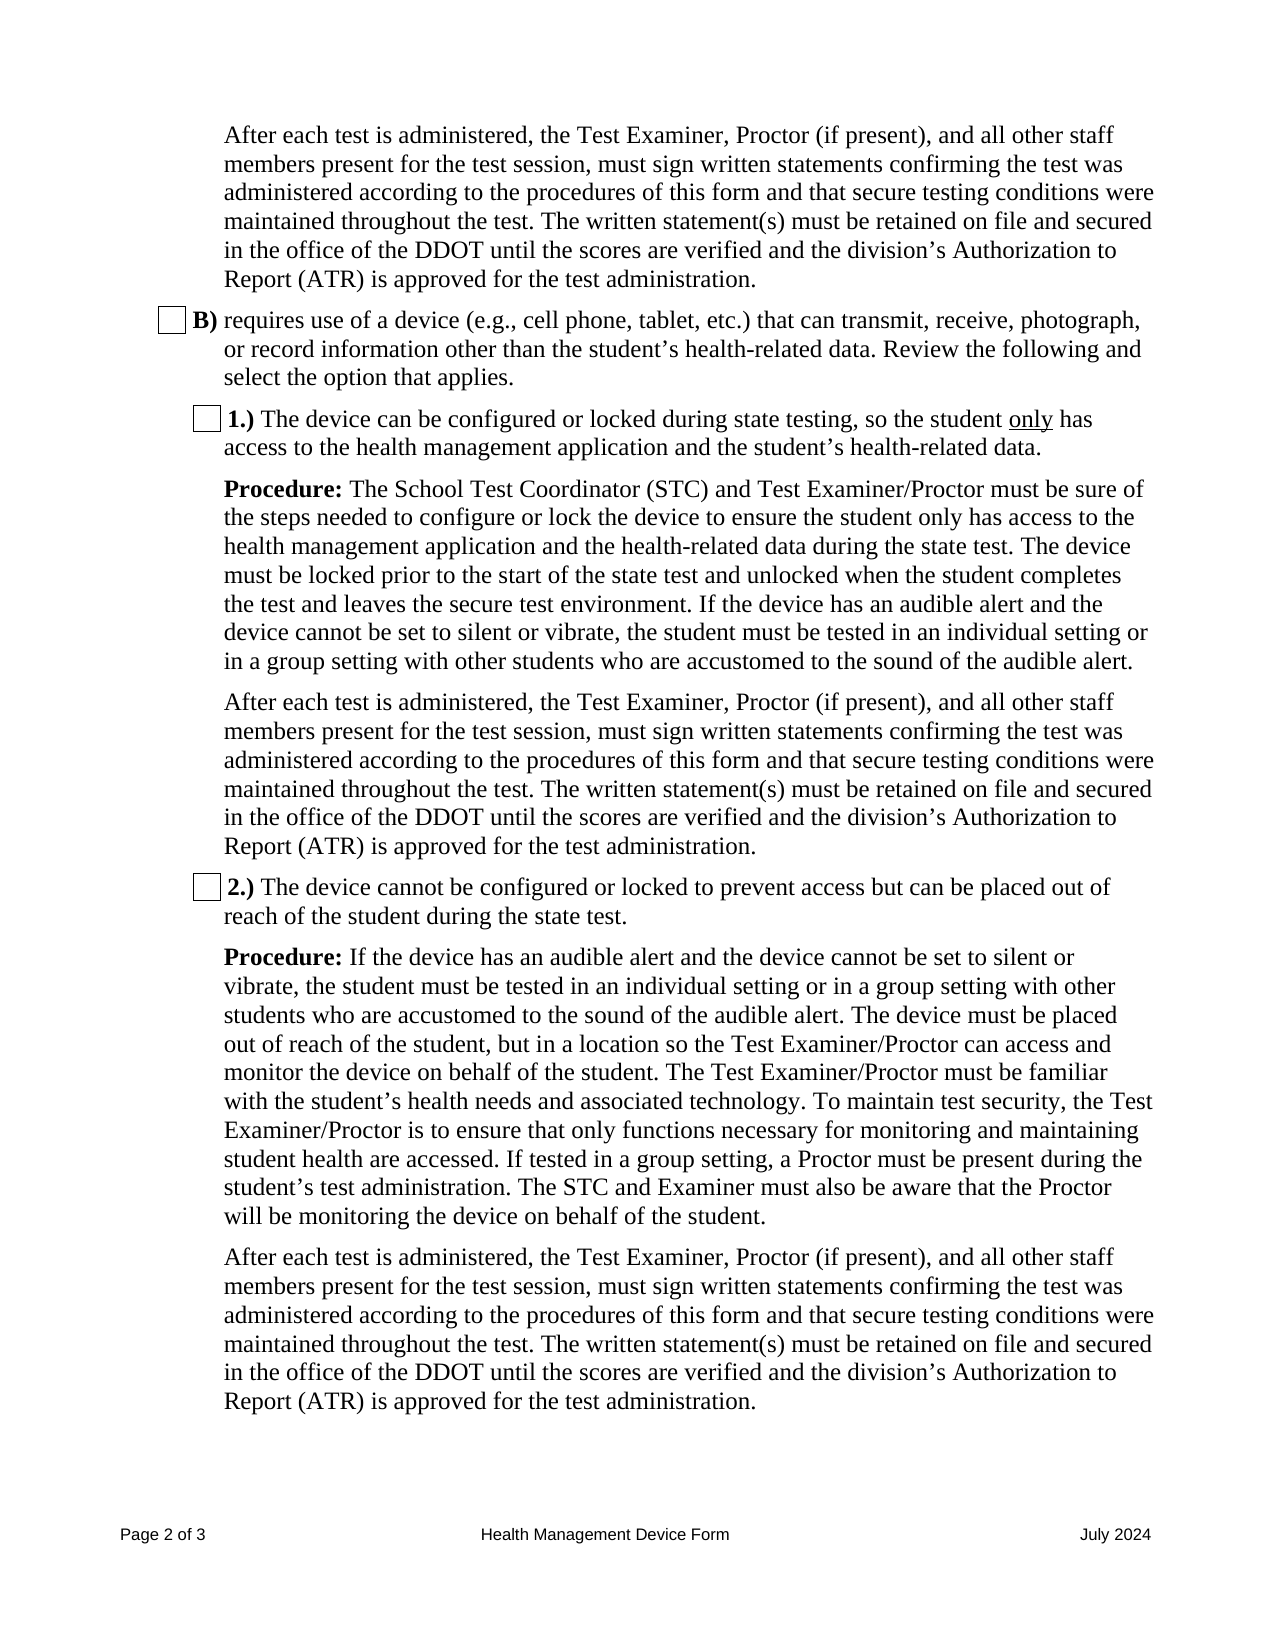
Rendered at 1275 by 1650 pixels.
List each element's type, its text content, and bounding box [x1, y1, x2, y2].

list 2.) The device cannot be configured or locked to prevent access but can be placed out of reach of the student during the state test. [192, 872, 1155, 930]
list Procedure: If the device has an audible alert and the device cannot be set to silent or vibrate, the student must be tested in an individual setting or in a group setting with other students who are accustomed to the sound of the audible alert. The device must be placed out of reach of the student, but in a location so the Test Examiner/Proctor can access and monitor the device on behalf of the student. The Test Examiner/Proctor must be familiar with the student’s health needs and associated technology. To maintain test security, the Test Examiner/Proctor is to ensure that only functions necessary for monitoring and maintaining student health are accessed. If tested in a group setting, a Proctor must be present during the student’s test administration. The STC and Examiner must also be aware that the Proctor will be monitoring the device on behalf of the student. [223, 942, 1155, 1230]
list 1.) The device can be configured or locked during state testing, so the student only has access to the health management application and the student’s health-related data. [192, 404, 1155, 461]
list After each test is administered, the Test Examiner, Proctor (if present), and all other staff members present for the test session, must sign written statements confirming the test was administered according to the procedures of this form and that secure testing conditions were maintained throughout the test. The written statement(s) must be retained on file and secured in the office of the DDOT until the scores are verified and the division’s Authorization to Report (ATR) is approved for the test administration. [223, 687, 1155, 860]
list After each test is administered, the Test Examiner, Proctor (if present), and all other staff members present for the test session, must sign written statements confirming the test was administered according to the procedures of this form and that secure testing conditions were maintained throughout the test. The written statement(s) must be retained on file and secured in the office of the DDOT until the scores are verified and the division’s Authorization to Report (ATR) is approved for the test administration. [223, 1242, 1155, 1415]
list Procedure: The School Test Coordinator (STC) and Test Examiner/Proctor must be sure of the steps needed to configure or lock the device to ensure the student only has access to the health management application and the health-related data during the state test. The device must be locked prior to the start of the state test and unlocked when the student completes the test and leaves the secure test environment. If the device has an audible alert and the device cannot be set to silent or vibrate, the student must be tested in an individual setting or in a group setting with other students who are accustomed to the sound of the audible alert. [223, 474, 1155, 675]
text After each test is administered, the Test Examiner, Proctor (if present), and all other staff members present for the test session, must sign written statements confirming the test was administered according to the procedures of this form and that secure testing conditions were maintained throughout the test. The written statement(s) must be retained on file and secured in the office of the DDOT until the scores are verified and the division’s Authorization to Report (ATR) is approved for the test administration. [195, 120, 1155, 292]
text B) requires use of a device (e.g., cell phone, tablet, etc.) that can transmit, receive, photograph, or record information other than the student’s health-related data. Review the following and select the option that applies. [157, 305, 1155, 391]
